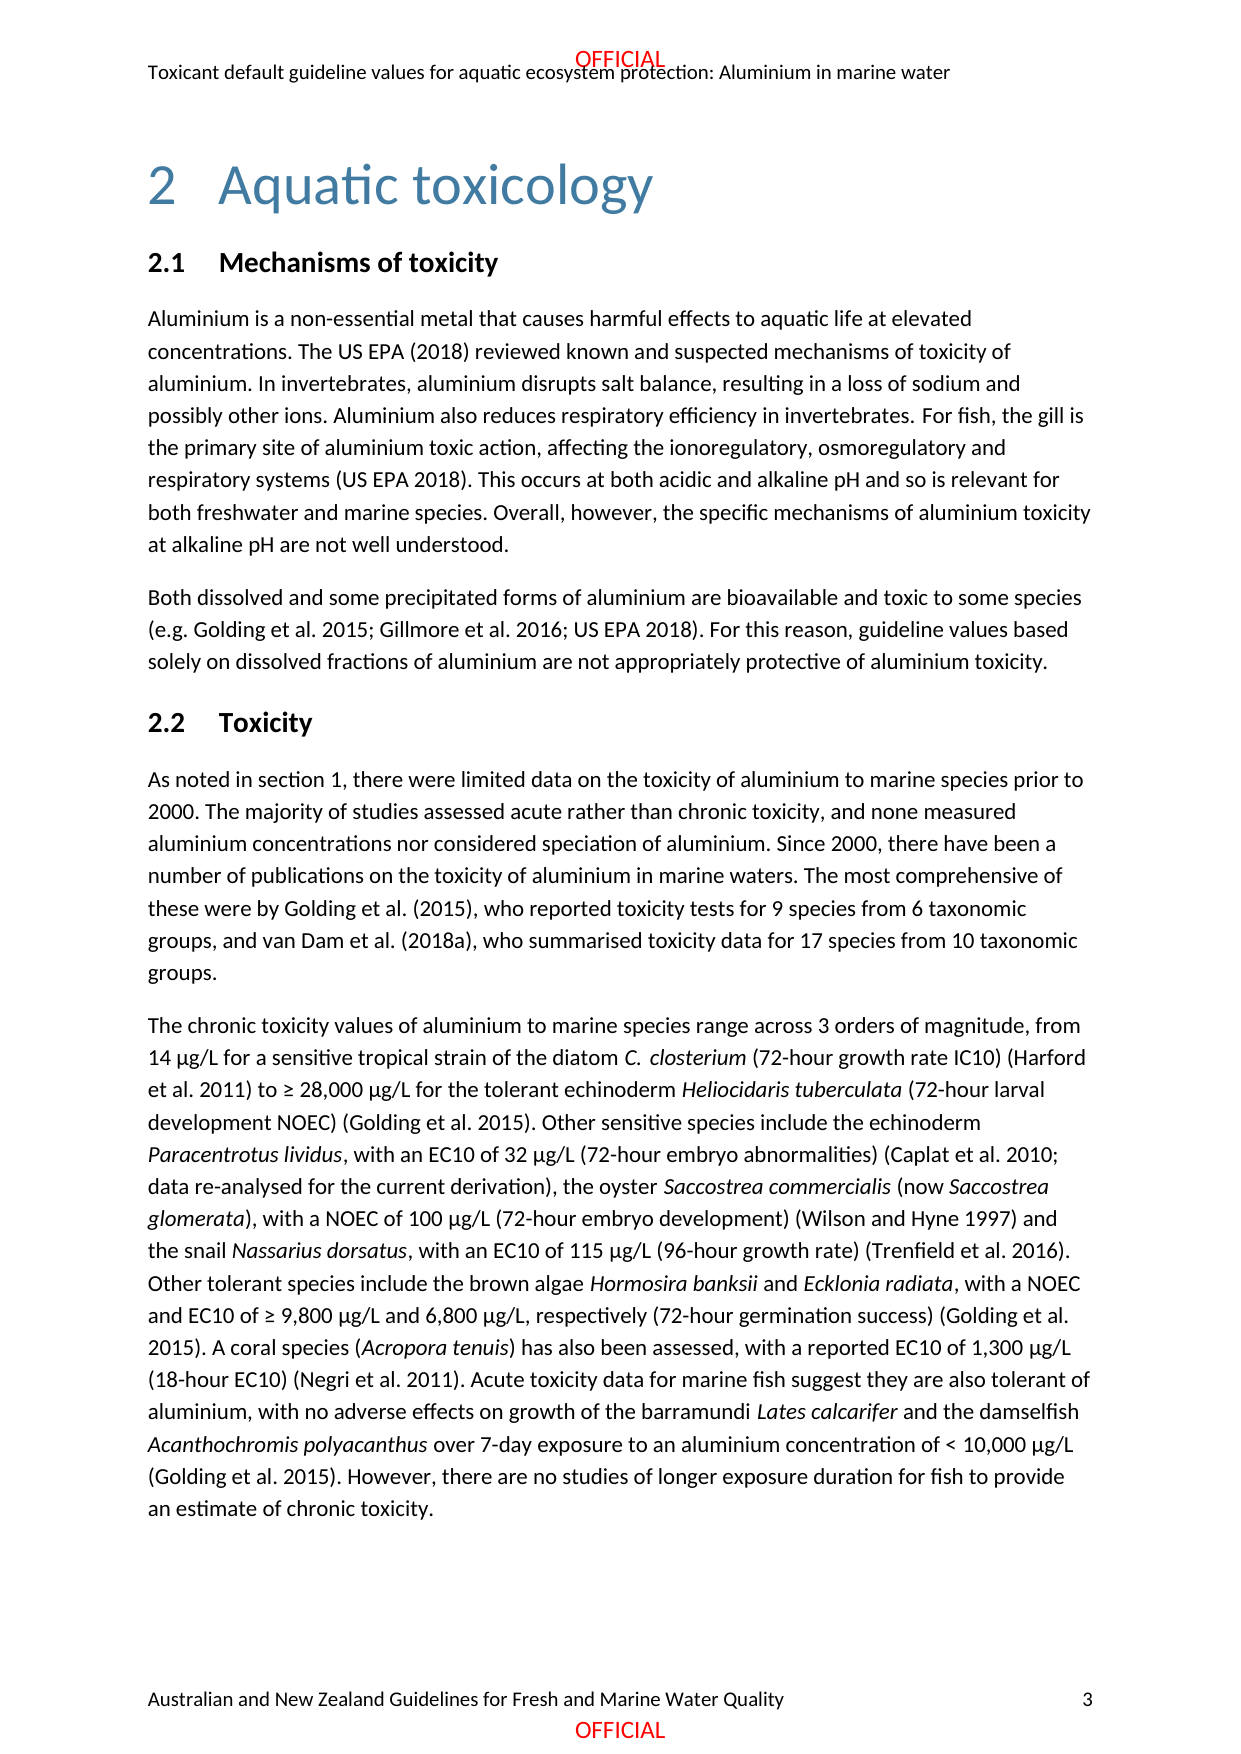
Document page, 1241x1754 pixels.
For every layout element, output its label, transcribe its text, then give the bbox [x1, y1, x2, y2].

text As noted in section 1, there were limited data on the toxicity of aluminium to marine species prior to 2000. The majority of studies assessed acute rather than chronic toxicity, and none measured aluminium concentrations nor considered speciation of aluminium. Since 2000, there have been a number of publications on the toxicity of aluminium in marine waters. The most comprehensive of these were by Golding et al. (2015), who reported toxicity tests for 9 species from 6 taxonomic groups, and van Dam et al. (2018a), who summarised toxicity data for 17 species from 10 taxonomic groups. [148, 765, 1092, 986]
text Both dissolved and some precipitated forms of aluminium are bioavailable and toxic to some species (e.g. Golding et al. 2015; Gillmore et al. 2016; US EPA 2018). For this reason, guideline values based solely on dissolved fractions of aluminium are not appropriately protective of aluminium toxicity. [148, 583, 1092, 675]
text Aluminium is a non-essential metal that causes harmful effects to aquatic life at elevated concentrations. The US EPA (2018) reviewed known and suspected mechanisms of toxicity of aluminium. In invertebrates, aluminium disrupts salt balance, resulting in a loss of sodium and possibly other ions. Aluminium also reduces respiratory efficiency in invertebrates. For fish, the gill is the primary site of aluminium toxic action, affecting the ionoregulatory, osmoregulatory and respiratory systems (US EPA 2018). This occurs at both acidic and alkaline pH and so is relevant for both freshwater and marine species. Overall, however, the specific mechanisms of aluminium toxicity at alkaline pH are not well understood. [148, 304, 1092, 558]
subtitle Aquatic toxicology [148, 148, 1092, 219]
subtitle Mechanisms of toxicity [148, 244, 1092, 279]
text The chronic toxicity values of aluminium to marine species range across 3 orders of magnitude, from 14 µg/L for a sensitive tropical strain of the diatom C. closterium (72-hour growth rate IC10) (Harford et al. 2011) to ≥ 28,000 µg/L for the tolerant echinoderm Heliocidaris tuberculata (72-hour larval development NOEC) (Golding et al. 2015). Other sensitive species include the echinoderm Paracentrotus lividus, with an EC10 of 32 µg/L (72-hour embryo abnormalities) (Caplat et al. 2010; data re-analysed for the current derivation), the oyster Saccostrea commercialis (now Saccostrea glomerata), with a NOEC of 100 µg/L (72-hour embryo development) (Wilson and Hyne 1997) and the snail Nassarius dorsatus, with an EC10 of 115 µg/L (96-hour growth rate) (Trenfield et al. 2016). Other tolerant species include the brown algae Hormosira banksii and Ecklonia radiata, with a NOEC and EC10 of ≥ 9,800 µg/L and 6,800 µg/L, respectively (72-hour germination success) (Golding et al. 2015). A coral species (Acropora tenuis) has also been assessed, with a reported EC10 of 1,300 µg/L (18-hour EC10) (Negri et al. 2011). Acute toxicity data for marine fish suggest they are also tolerant of aluminium, with no adverse effects on growth of the barramundi Lates calcarifer and the damselfish Acanthochromis polyacanthus over 7-day exposure to an aluminium concentration of < 10,000 µg/L (Golding et al. 2015). However, there are no studies of longer exposure duration for fish to provide an estimate of chronic toxicity. [148, 1011, 1092, 1522]
subtitle Toxicity [148, 704, 1092, 740]
